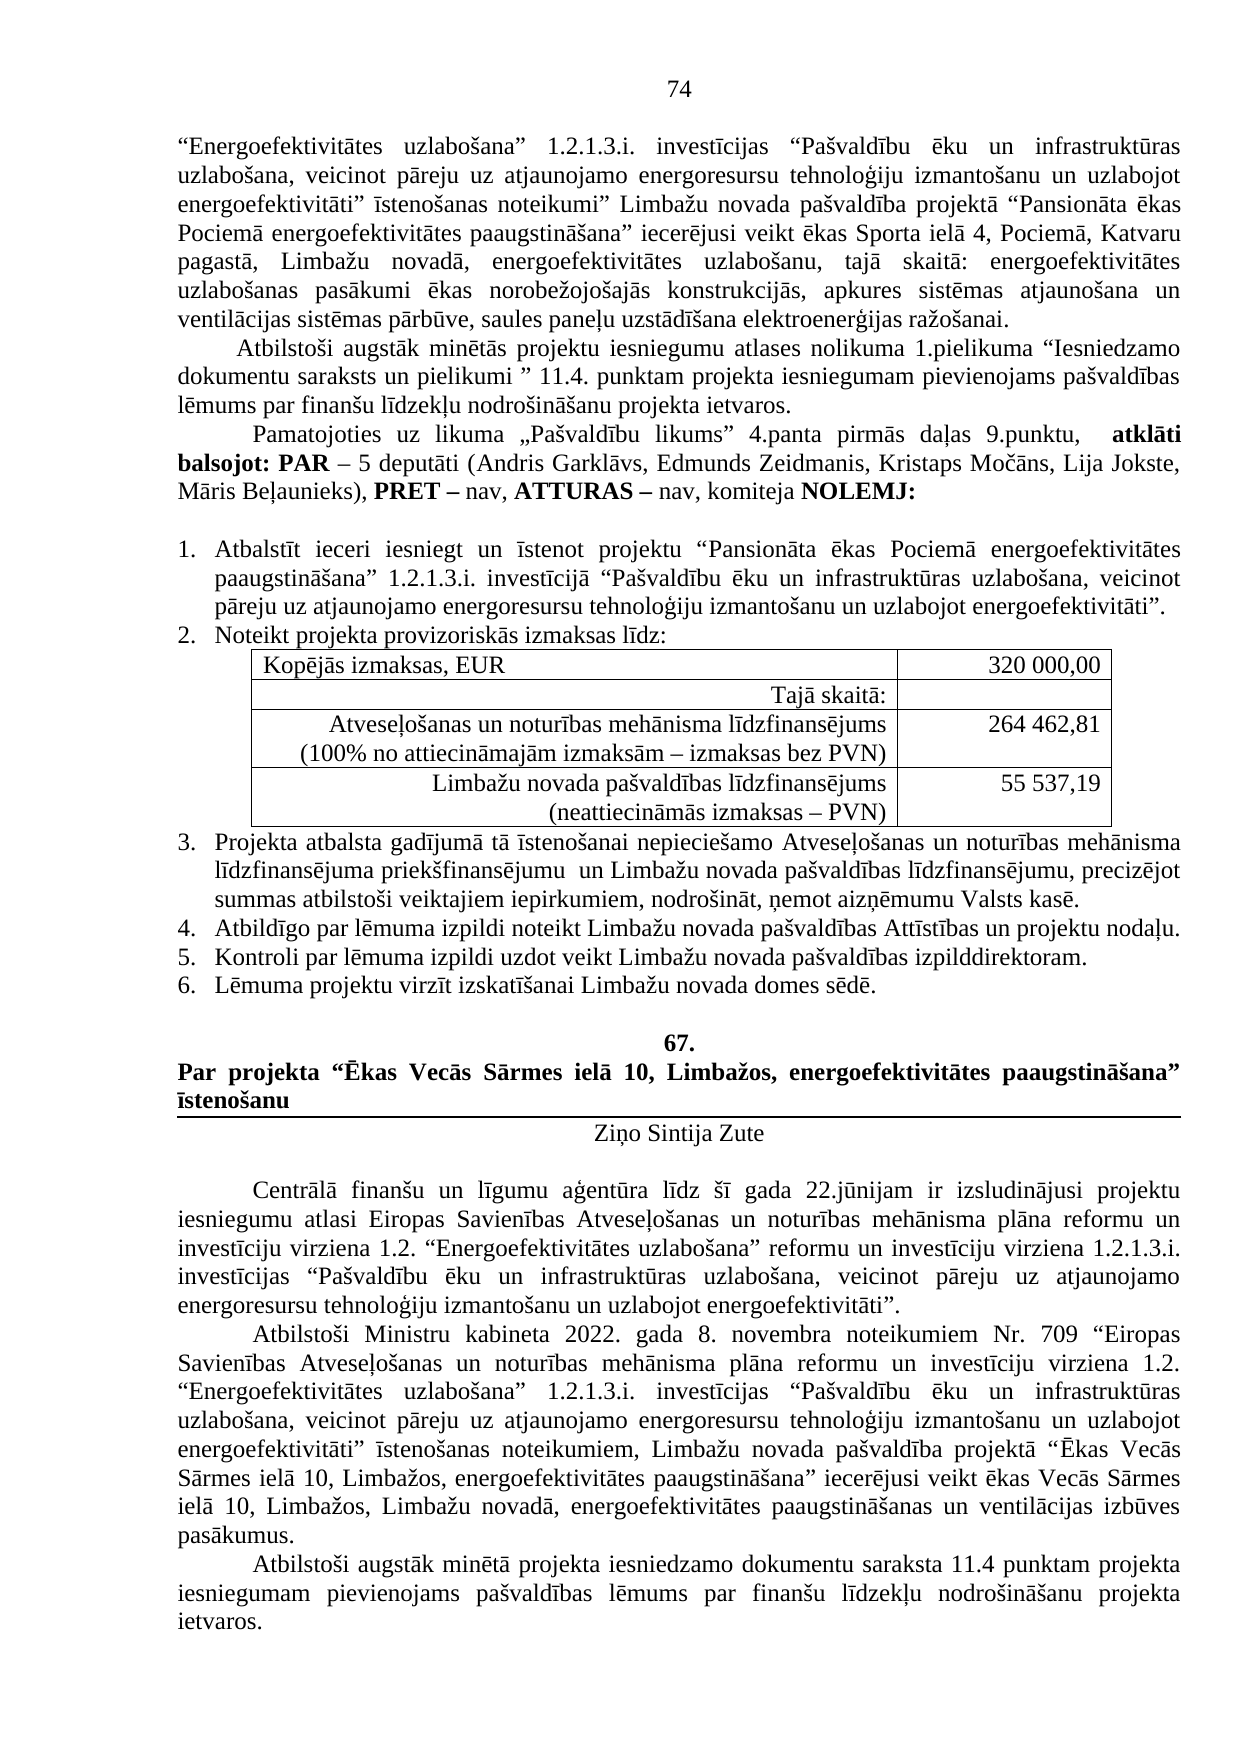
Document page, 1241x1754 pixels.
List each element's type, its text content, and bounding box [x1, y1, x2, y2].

list Kontroli par lēmuma izpildi uzdot veikt Limbažu novada pašvaldības izpilddirektoram. [177, 942, 1181, 970]
list Atbalstīt ieceri iesniegt un īstenot projektu “Pansionāta ēkas Pociemā energoefektivitātes paaugstināšana” 1.2.1.3.i. investīcijā “Pašvaldību ēku un infrastruktūras uzlabošana, veicinot pāreju uz atjaunojamo energoresursu tehnoloģiju izmantošanu un uzlabojot energoefektivitāti”. [177, 534, 1181, 620]
text Atbilstoši augstāk minētās projektu iesniegumu atlases nolikuma 1.pielikuma “Iesniedzamo dokumentu saraksts un pielikumi ” 11.4. punktam projekta iesniegumam pievienojams pašvaldības lēmums par finanšu līdzekļu nodrošināšanu projekta ietvaros. [177, 333, 1181, 419]
table_cell Tajā skaitā: [252, 680, 897, 708]
table_cell 264 462,81 [898, 710, 1111, 767]
table_cell [898, 680, 1111, 708]
text Atbilstoši augstāk minētā projekta iesniedzamo dokumentu saraksta 11.4 punktam projekta iesniegumam pievienojams pašvaldības lēmums par finanšu līdzekļu nodrošināšanu projekta ietvaros. [177, 1549, 1181, 1635]
list Projekta atbalsta gadījumā tā īstenošanai nepieciešamo Atveseļošanas un noturības mehānisma līdzfinansējuma priekšfinansējumu un Limbažu novada pašvaldības līdzfinansējumu, precizējot summas atbilstoši veiktajiem iepirkumiem, nodrošināt, ņemot aizņēmumu Valsts kasē. [177, 827, 1181, 913]
table_cell Atveseļošanas un noturības mehānisma līdzfinansējums (100% no attiecināmajām izmaksām – izmaksas bez PVN) [252, 710, 897, 767]
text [177, 131, 1181, 333]
text Ziņo Sintija Zute [177, 1118, 1181, 1146]
text Pamatojoties uz likuma „Pašvaldību likums” 4.panta pirmās daļas 9.punktu, atklāti balsojot: PAR – 5 deputāti (Andris Garklāvs, Edmunds Zeidmanis, Kristaps Močāns, Lija Jokste, Māris Beļaunieks), PRET – nav, ATTURAS – nav, komiteja NOLEMJ: [177, 419, 1181, 505]
table_header Kopējās izmaksas, EUR [252, 650, 897, 679]
list Lēmuma projektu virzīt izskatīšanai Limbažu novada domes sēdē. [177, 970, 1181, 999]
text 67. [177, 1028, 1181, 1057]
list Atbildīgo par lēmuma izpildi noteikt Limbažu novada pašvaldības Attīstības un projektu nodaļu. [177, 913, 1181, 942]
text Par projekta “Ēkas Vecās Sārmes ielā 10, Limbažos, energoefektivitātes paaugstināšana” īstenošanu [177, 1057, 1181, 1116]
table_cell Limbažu novada pašvaldības līdzfinansējums (neattiecināmās izmaksas – PVN) [252, 768, 897, 826]
table_header 320 000,00 [898, 650, 1111, 679]
text Atbilstoši Ministru kabineta 2022. gada 8. novembra noteikumiem Nr. 709 “Eiropas Savienības Atveseļošanas un noturības mehānisma plāna reformu un investīciju virziena 1.2. “Energoefektivitātes uzlabošana” 1.2.1.3.i. investīcijas “Pašvaldību ēku un infrastruktūras uzlabošana, veicinot pāreju uz atjaunojamo energoresursu tehnoloģiju izmantošanu un uzlabojot energoefektivitāti” īstenošanas noteikumiem, Limbažu novada pašvaldība projektā “Ēkas Vecās Sārmes ielā 10, Limbažos, energoefektivitātes paaugstināšana” iecerējusi veikt ēkas Vecās Sārmes ielā 10, Limbažos, Limbažu novadā, energoefektivitātes paaugstināšanas un ventilācijas izbūves pasākumus. [177, 1319, 1181, 1549]
table_cell 55 537,19 [898, 768, 1111, 826]
text Centrālā finanšu un līgumu aģentūra līdz šī gada 22.jūnijam ir izsludinājusi projektu iesniegumu atlasi Eiropas Savienības Atveseļošanas un noturības mehānisma plāna reformu un investīciju virziena 1.2. “Energoefektivitātes uzlabošana” reformu un investīciju virziena 1.2.1.3.i. investīcijas “Pašvaldību ēku un infrastruktūras uzlabošana, veicinot pāreju uz atjaunojamo energoresursu tehnoloģiju izmantošanu un uzlabojot energoefektivitāti”. [177, 1175, 1181, 1319]
list Noteikt projekta provizoriskās izmaksas līdz: [177, 620, 1181, 649]
